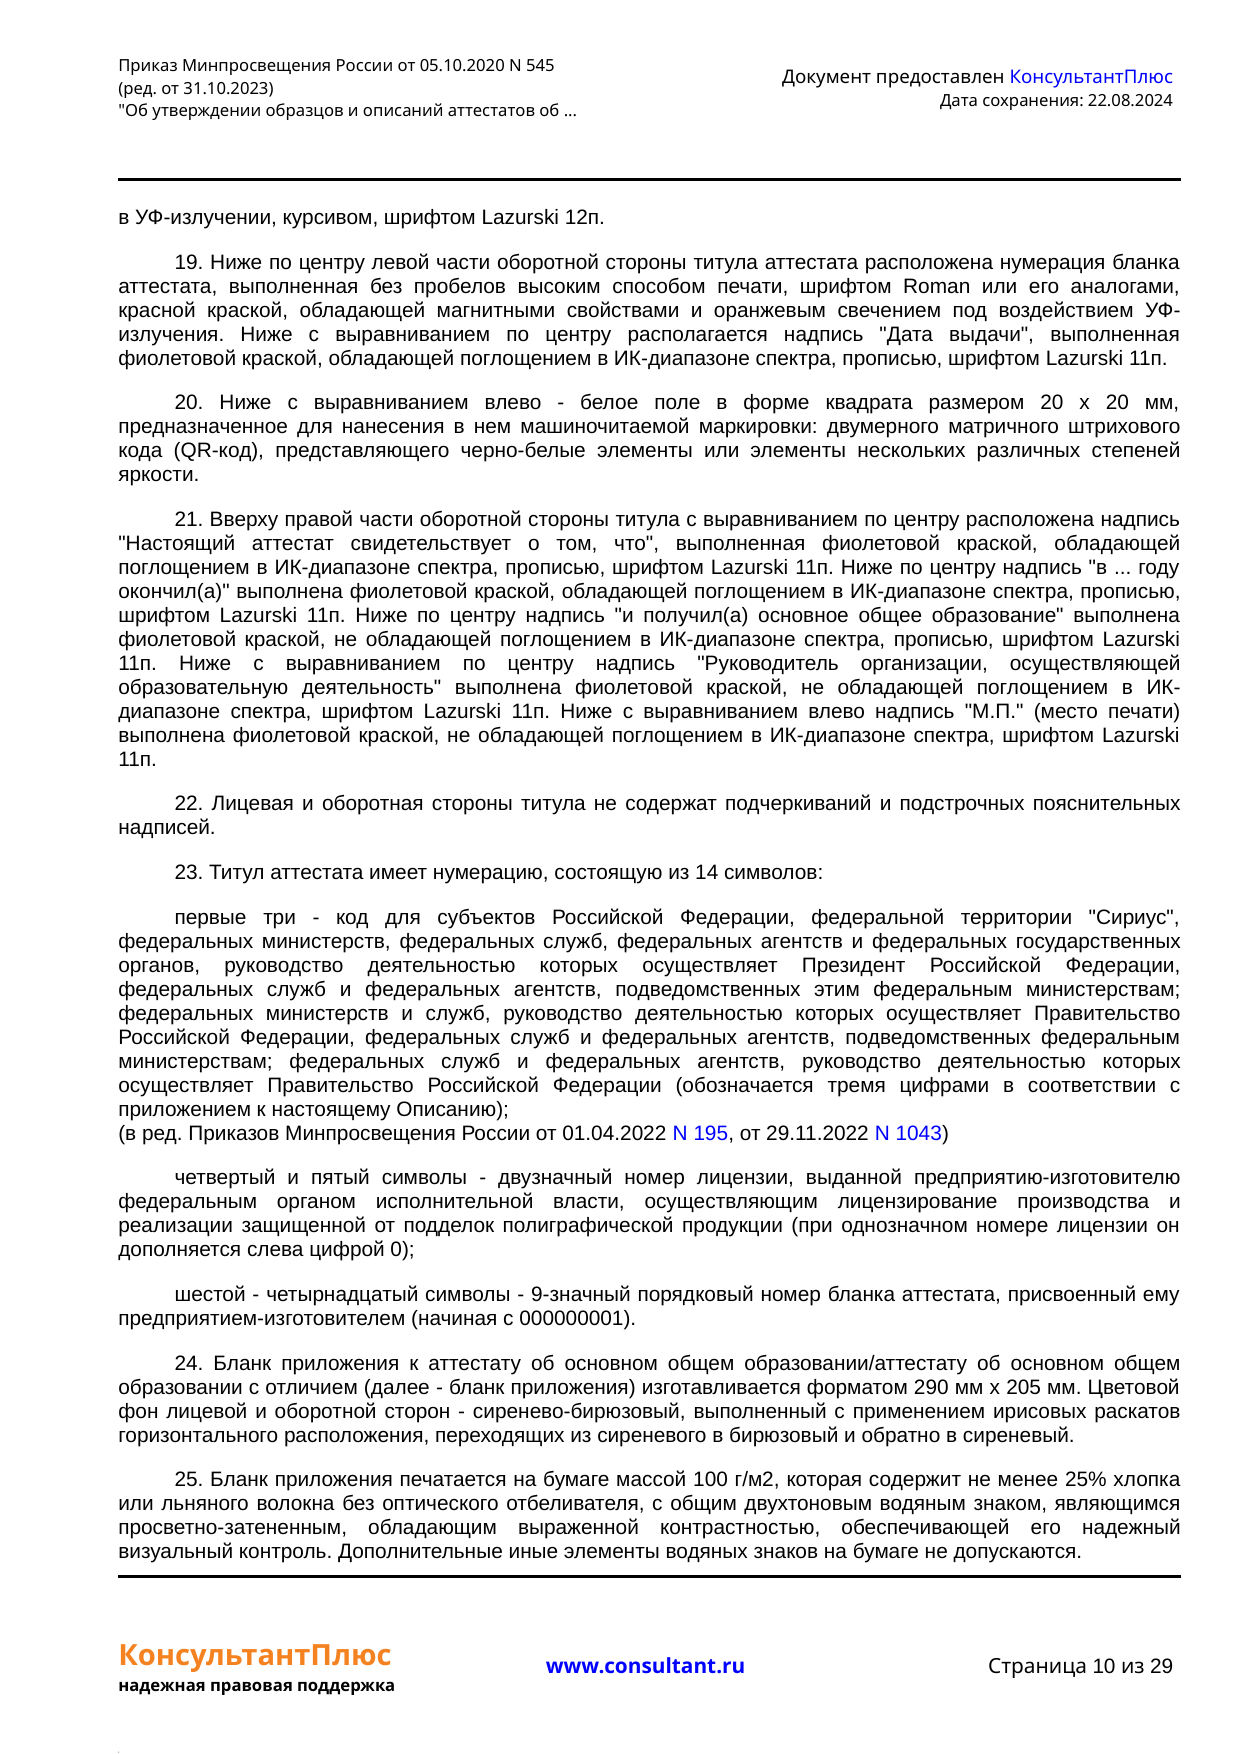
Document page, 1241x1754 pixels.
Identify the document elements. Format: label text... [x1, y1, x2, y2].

text 22. Лицевая и оборотная стороны титула не содержат подчеркиваний и подстрочных пояснительных надписей. [118, 791, 1181, 839]
text шестой - четырнадцатый символы - 9-значный порядковый номер бланка аттестата, присвоенный ему предприятием-изготовителем (начиная с 000000001). [118, 1282, 1181, 1330]
text четвертый и пятый символы - двузначный номер лицензии, выданной предприятию-изготовителю федеральным органом исполнительной власти, осуществляющим лицензирование производства и реализации защищенной от подделок полиграфической продукции (при однозначном номере лицензии он дополняется слева цифрой 0); [118, 1165, 1181, 1261]
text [118, 205, 1181, 229]
text 25. Бланк приложения печатается на бумаге массой 100 г/м2, которая содержит не менее 25% хлопка или льняного волокна без оптического отбеливателя, с общим двухтоновым водяным знаком, являющимся просветно-затененным, обладающим выраженной контрастностью, обеспечивающей его надежный визуальный контроль. Дополнительные иные элементы водяных знаков на бумаге не допускаются. [118, 1467, 1181, 1563]
text 24. Бланк приложения к аттестату об основном общем образовании/аттестату об основном общем образовании с отличием (далее - бланк приложения) изготавливается форматом 290 мм x 205 мм. Цветовой фон лицевой и оборотной сторон - сиренево-бирюзовый, выполненный с применением ирисовых раскатов горизонтального расположения, переходящих из сиреневого в бирюзовый и обратно в сиреневый. [118, 1351, 1181, 1446]
text 20. Ниже с выравниванием влево - белое поле в форме квадрата размером 20 x 20 мм, предназначенное для нанесения в нем машиночитаемой маркировки: двумерного матричного штрихового кода (QR-код), представляющего черно-белые элементы или элементы нескольких различных степеней яркости. [118, 390, 1181, 486]
text 23. Титул аттестата имеет нумерацию, состоящую из 14 символов: [118, 860, 1181, 884]
text 21. Вверху правой части оборотной стороны титула с выравниванием по центру расположена надпись "Настоящий аттестат свидетельствует о том, что", выполненная фиолетовой краской, обладающей поглощением в ИК-диапазоне спектра, прописью, шрифтом Lazurski 11п. Ниже по центру надпись "в ... году окончил(а)" выполнена фиолетовой краской, обладающей поглощением в ИК-диапазоне спектра, прописью, шрифтом Lazurski 11п. Ниже по центру надпись "и получил(а) основное общее образование" выполнена фиолетовой краской, не обладающей поглощением в ИК-диапазоне спектра, прописью, шрифтом Lazurski 11п. Ниже с выравниванием по центру надпись "Руководитель организации, осуществляющей образовательную деятельность" выполнена фиолетовой краской, не обладающей поглощением в ИК-диапазоне спектра, шрифтом Lazurski 11п. Ниже с выравниванием влево надпись "М.П." (место печати) выполнена фиолетовой краской, не обладающей поглощением в ИК-диапазоне спектра, шрифтом Lazurski 11п. [118, 507, 1181, 770]
text первые три - код для субъектов Российской Федерации, федеральной территории "Сириус", федеральных министерств, федеральных служб, федеральных агентств и федеральных государственных органов, руководство деятельностью которых осуществляет Президент Российской Федерации, федеральных служб и федеральных агентств, подведомственных этим федеральным министерствам; федеральных министерств и служб, руководство деятельностью которых осуществляет Правительство Российской Федерации, федеральных служб и федеральных агентств, подведомственных федеральным министерствам; федеральных служб и федеральных агентств, руководство деятельностью которых осуществляет Правительство Российской Федерации (обозначается тремя цифрами в соответствии с приложением к настоящему Описанию); [118, 905, 1181, 1120]
text (в ред. Приказов Минпросвещения России от 01.04.2022 N 195, от 29.11.2022 N 1043) [118, 1120, 1181, 1144]
text 19. Ниже по центру левой части оборотной стороны титула аттестата расположена нумерация бланка аттестата, выполненная без пробелов высоким способом печати, шрифтом Roman или его аналогами, красной краской, обладающей магнитными свойствами и оранжевым свечением под воздействием УФ-излучения. Ниже с выравниванием по центру располагается надпись "Дата выдачи", выполненная фиолетовой краской, обладающей поглощением в ИК-диапазоне спектра, прописью, шрифтом Lazurski 11п. [118, 249, 1181, 369]
